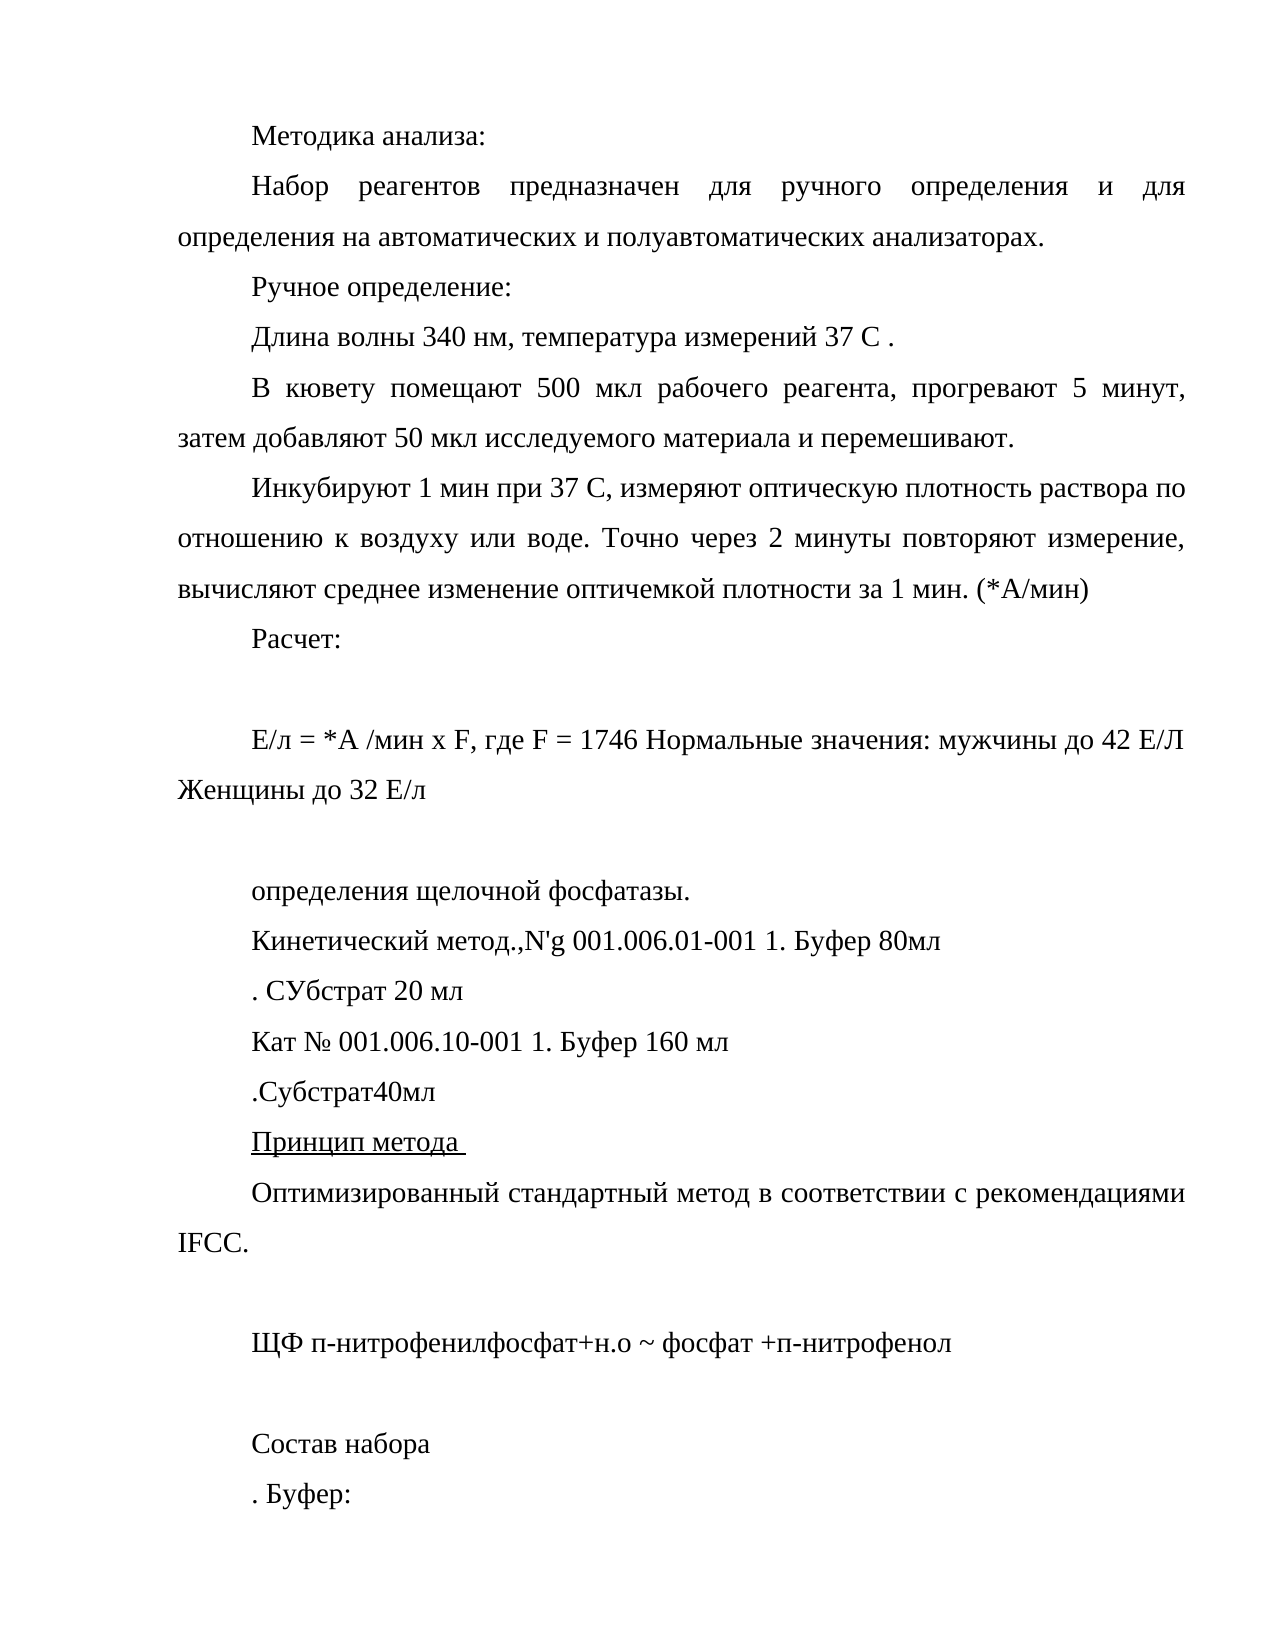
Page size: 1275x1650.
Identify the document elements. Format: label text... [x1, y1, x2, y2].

text Кинетический метод.,N'g 001.006.01-001 1. Буфер 80мл [177, 923, 1186, 957]
text Принцип метода [177, 1124, 1186, 1158]
text Расчет: [177, 621, 1186, 655]
text Ручное определение: [177, 269, 1186, 303]
text определения щелочной фосфатазы. [177, 873, 1186, 906]
text Методика анализа: [177, 118, 1186, 152]
text Кат № 001.006.10-001 1. Буфер 160 мл [177, 1024, 1186, 1057]
text Инкубируют 1 мин при 37 С, измеряют оптическую плотность раствора по отношению к воздуху или воде. Точно через 2 минуты повторяют измерение, вычисляют среднее изменение оптичемкой плотности за 1 мин. (*А/мин) [177, 470, 1186, 604]
text Набор реагентов предназначен для ручного определения и для определения на автоматических и полуавтоматических анализаторах. [177, 168, 1186, 252]
text Длина волны 340 нм, температура измерений 37 С . [177, 319, 1186, 353]
text Оптимизированный стандартный метод в соответствии с рекомендациями IFCC. [177, 1175, 1186, 1258]
text . Буфер: [177, 1477, 1186, 1510]
text . СУбстрат 20 мл [177, 973, 1186, 1007]
text Е/л = *А /мин х F, где F = 1746 Нормальные значения: мужчины до 42 Е/Л Женщины до 32 Е/л [177, 722, 1186, 806]
text .Субстрат40мл [177, 1074, 1186, 1108]
text Состав набора [177, 1426, 1186, 1460]
text В кювету помещают 500 мкл рабочего реагента, прогревают 5 минут, затем добавляют 50 мкл исследуемого материала и перемешивают. [177, 370, 1186, 453]
text ЩФ п-нитрофенилфосфат+н.о ~ фосфат +п-нитрофенол [177, 1326, 1186, 1359]
